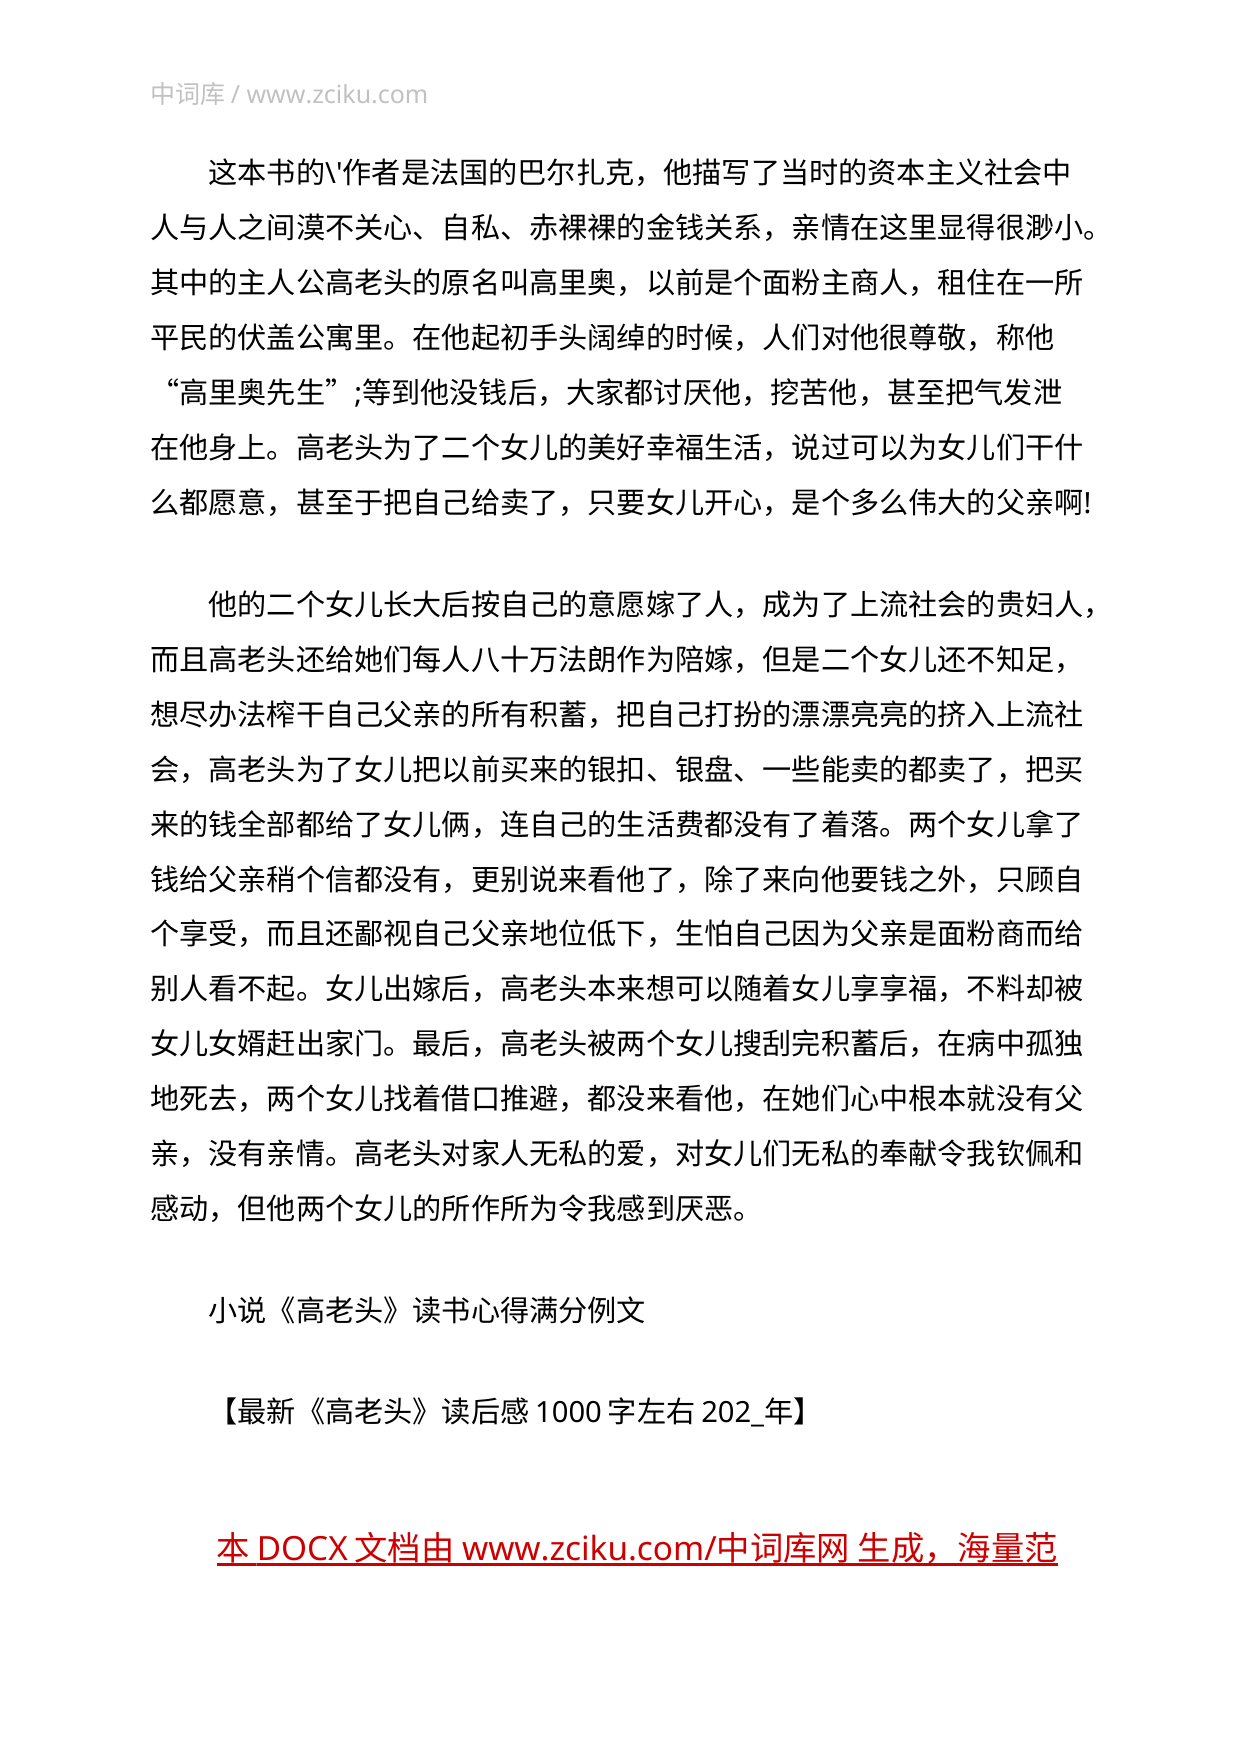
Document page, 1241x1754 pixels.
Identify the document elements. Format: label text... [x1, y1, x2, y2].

text 他的二个女儿长大后按自己的意愿嫁了人，成为了上流社会的贵妇人，而且高老头还给她们每人八十万法朗作为陪嫁，但是二个女儿还不知足，想尽办法榨干自己父亲的所有积蓄，把自己打扮的漂漂亮亮的挤入上流社会，高老头为了女儿把以前买来的银扣、银盘、一些能卖的都卖了，把买来的钱全部都给了女儿俩，连自己的生活费都没有了着落。两个女儿拿了钱给父亲稍个信都没有，更别说来看他了，除了来向他要钱之外，只顾自个享受，而且还鄙视自己父亲地位低下，生怕自己因为父亲是面粉商而给别人看不起。女儿出嫁后，高老头本来想可以随着女儿享享福，不料却被女儿女婿赶出家门。最后，高老头被两个女儿搜刮完积蓄后，在病中孤独地死去，两个女儿找着借口推避，都没来看他，在她们心中根本就没有父亲，没有亲情。高老头对家人无私的爱，对女儿们无私的奉献令我钦佩和感动，但他两个女儿的所作所为令我感到厌恶。 [150, 582, 1090, 1228]
text 【最新《高老头》读后感1000字左右202_年】 [150, 1389, 1090, 1431]
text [150, 1522, 1090, 1571]
text 这本书的\'作者是法国的巴尔扎克，他描写了当时的资本主义社会中人与人之间漠不关心、自私、赤裸裸的金钱关系，亲情在这里显得很渺小。其中的主人公高老头的原名叫高里奥，以前是个面粉主商人，租住在一所平民的伏盖公寓里。在他起初手头阔绰的时候，人们对他很尊敬，称他“高里奥先生”;等到他没钱后，大家都讨厌他，挖苦他，甚至把气发泄在他身上。高老头为了二个女儿的美好幸福生活，说过可以为女儿们干什么都愿意，甚至于把自己给卖了，只要女儿开心，是个多么伟大的父亲啊! [150, 150, 1090, 522]
text 小说《高老头》读书心得满分例文 [150, 1287, 1090, 1329]
